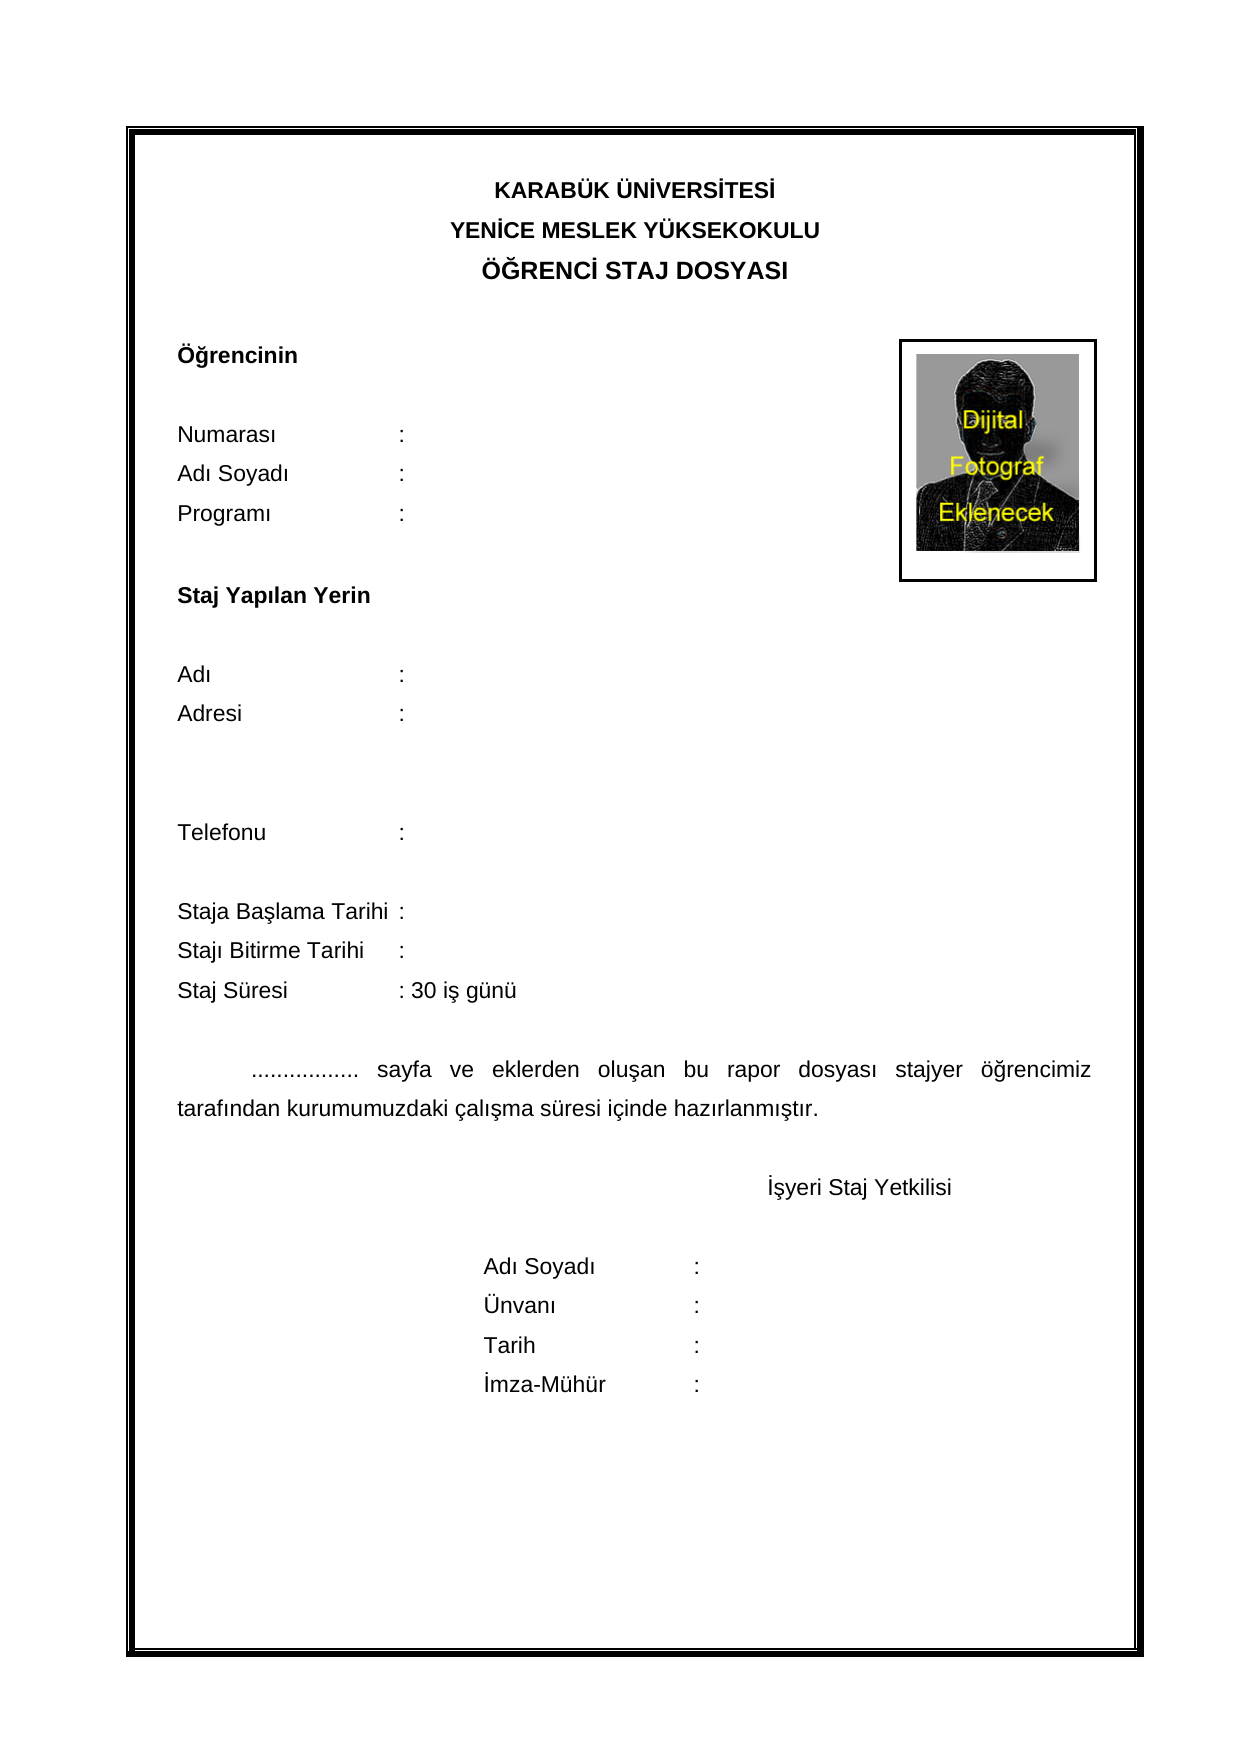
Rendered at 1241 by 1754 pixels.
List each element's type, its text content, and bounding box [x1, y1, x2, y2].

text ................. sayfa ve eklerden oluşan bu rapor dosyası stajyer öğrencimiz tarafından kurumumuzdaki çalışma süresi içinde hazırlanmıştır. [177, 1056, 1093, 1121]
text Ünvanı : [477, 1292, 1093, 1319]
text İşyeri Staj Yetkilisi [546, 1174, 1093, 1200]
picture [916, 354, 1081, 553]
text İmza-Mühür : [477, 1371, 1093, 1398]
table_cell Staj Yapılan Yerin Adı : Adresi : Telefonu : Staja Başlama Tarihi : Stajı Bitirme Tarihi : Staj Süresi : 30 iş günü [166, 579, 1096, 1016]
text KARABÜK ÜNİVERSİTESİ [177, 177, 1093, 203]
text YENİCE MESLEK YÜKSEKOKULU [177, 217, 1093, 243]
text Adı Soyadı : [477, 1253, 1093, 1279]
table_header Öğrencinin Numarası : Adı Soyadı : Programı : [166, 339, 899, 579]
subtitle ÖĞRENCİ STAJ DOSYASI [177, 256, 1093, 285]
table_header [902, 342, 1094, 579]
text Tarih : [477, 1332, 1093, 1358]
